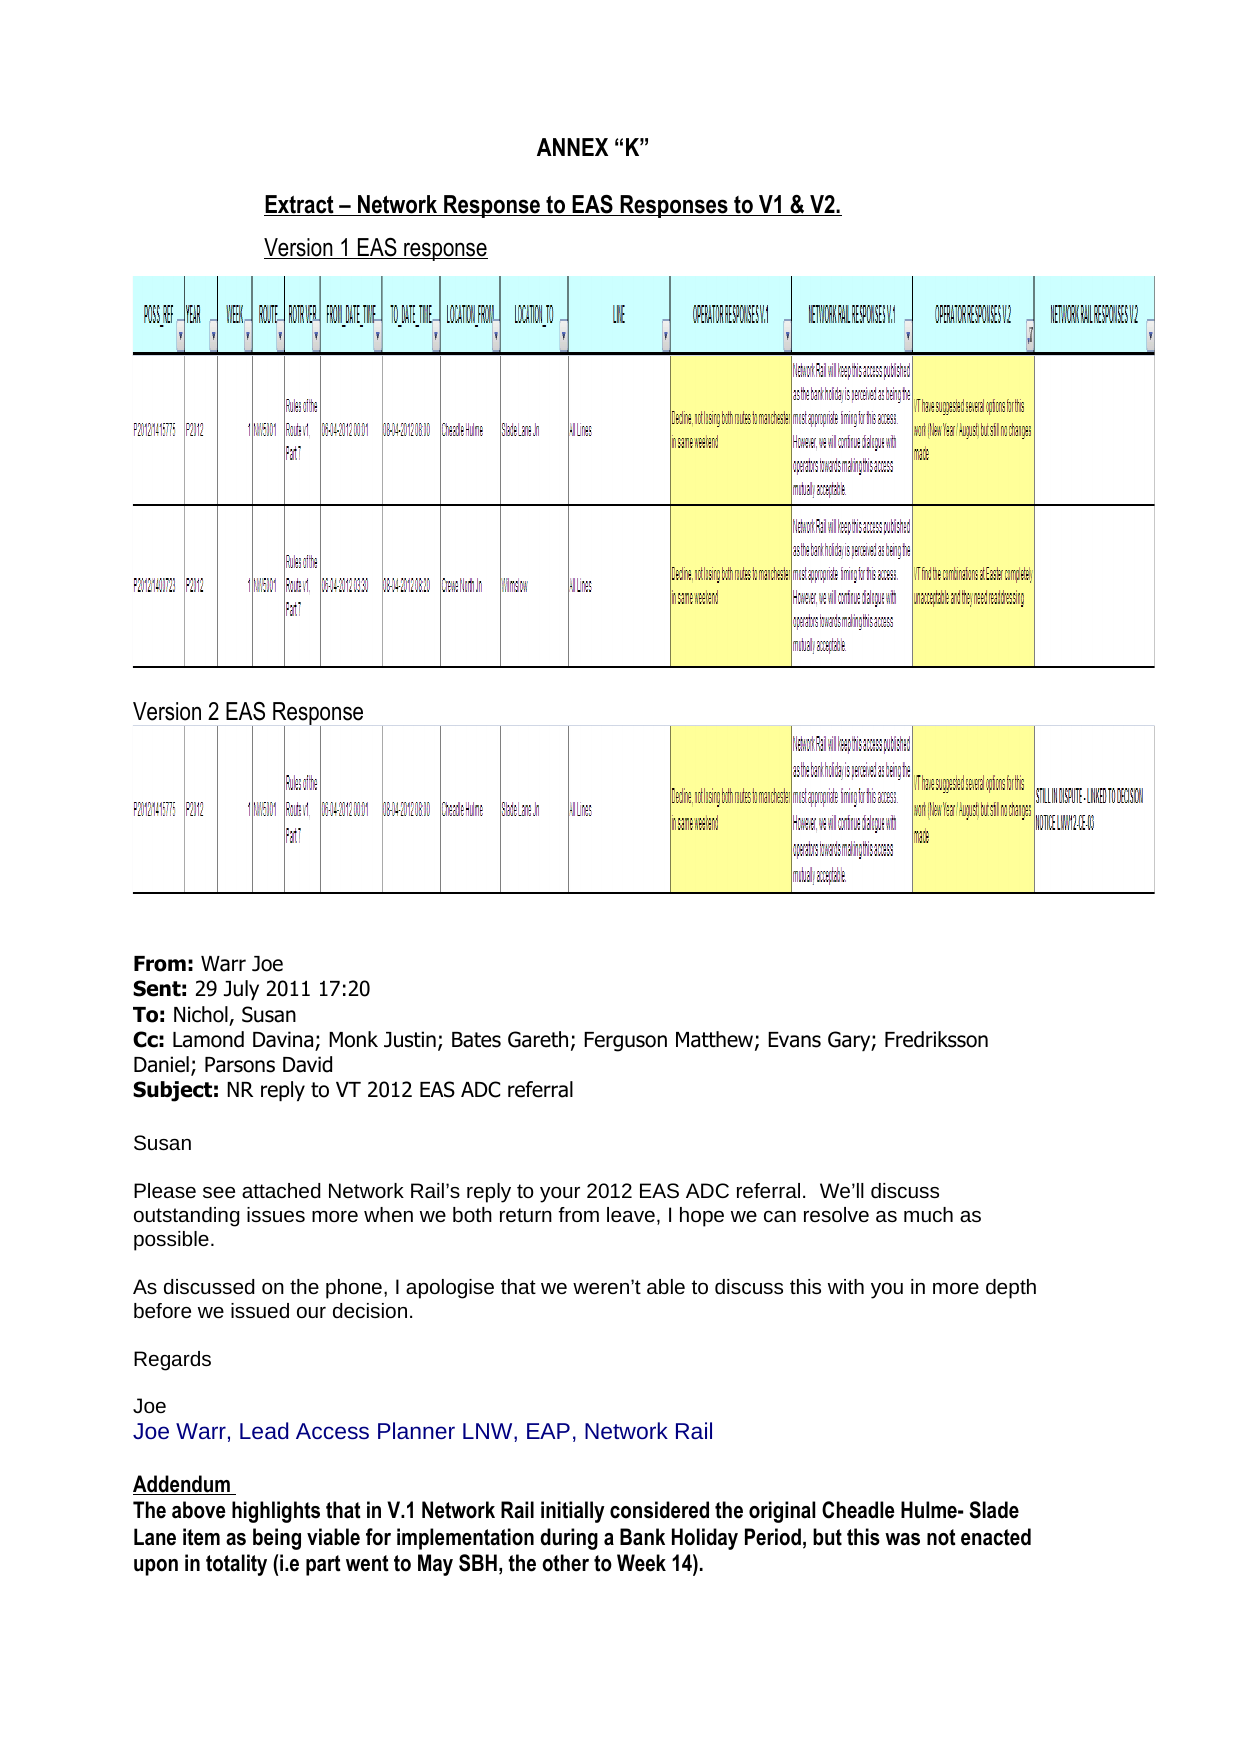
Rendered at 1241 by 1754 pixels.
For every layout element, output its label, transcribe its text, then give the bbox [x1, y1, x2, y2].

text Regards [133, 1346, 1053, 1370]
text As discussed on the phone, I apologise that we weren’t able to discuss this with you in more depth before we issued our decision. [133, 1274, 1053, 1322]
text Please see attached Network Rail’s reply to your 2012 EAS ADC referral. We’ll discuss outstanding issues more when we both return from leave, I hope we can resolve as much as possible. [133, 1179, 1053, 1251]
text The above highlights that in V.1 Network Rail initially considered the original Cheadle Hulme- Slade Lane item as being viable for implementation during a Bank Holiday Period, but this was not enacted upon in totality (i.e part went to May SBH, the other to Week 14). [133, 1497, 1053, 1576]
text Joe Warr, Lead Access Planner LNW, EAP, Network Rail [133, 1418, 1053, 1445]
text ANNEX “K” [133, 133, 1053, 162]
text Joe [133, 1394, 1053, 1418]
picture [132, 725, 1155, 894]
text From: Warr Joe Sent: 29 July 2011 17:20 To: Nichol, Susan Cc: Lamond Davina; Monk Justin; Bates Gareth; Ferguson Matthew; Evans Gary; Fredriksson Daniel; Parsons David Subject: NR reply to VT 2012 EAS ADC referral [133, 951, 1053, 1102]
text Extract – Network Response to EAS Responses to V1 & V2. [264, 190, 1053, 219]
text Version 1 EAS response [264, 233, 1053, 262]
text Version 2 EAS Response [133, 696, 1053, 725]
text Susan [133, 1131, 1053, 1155]
text Addendum [133, 1471, 1053, 1497]
picture [132, 276, 1155, 668]
